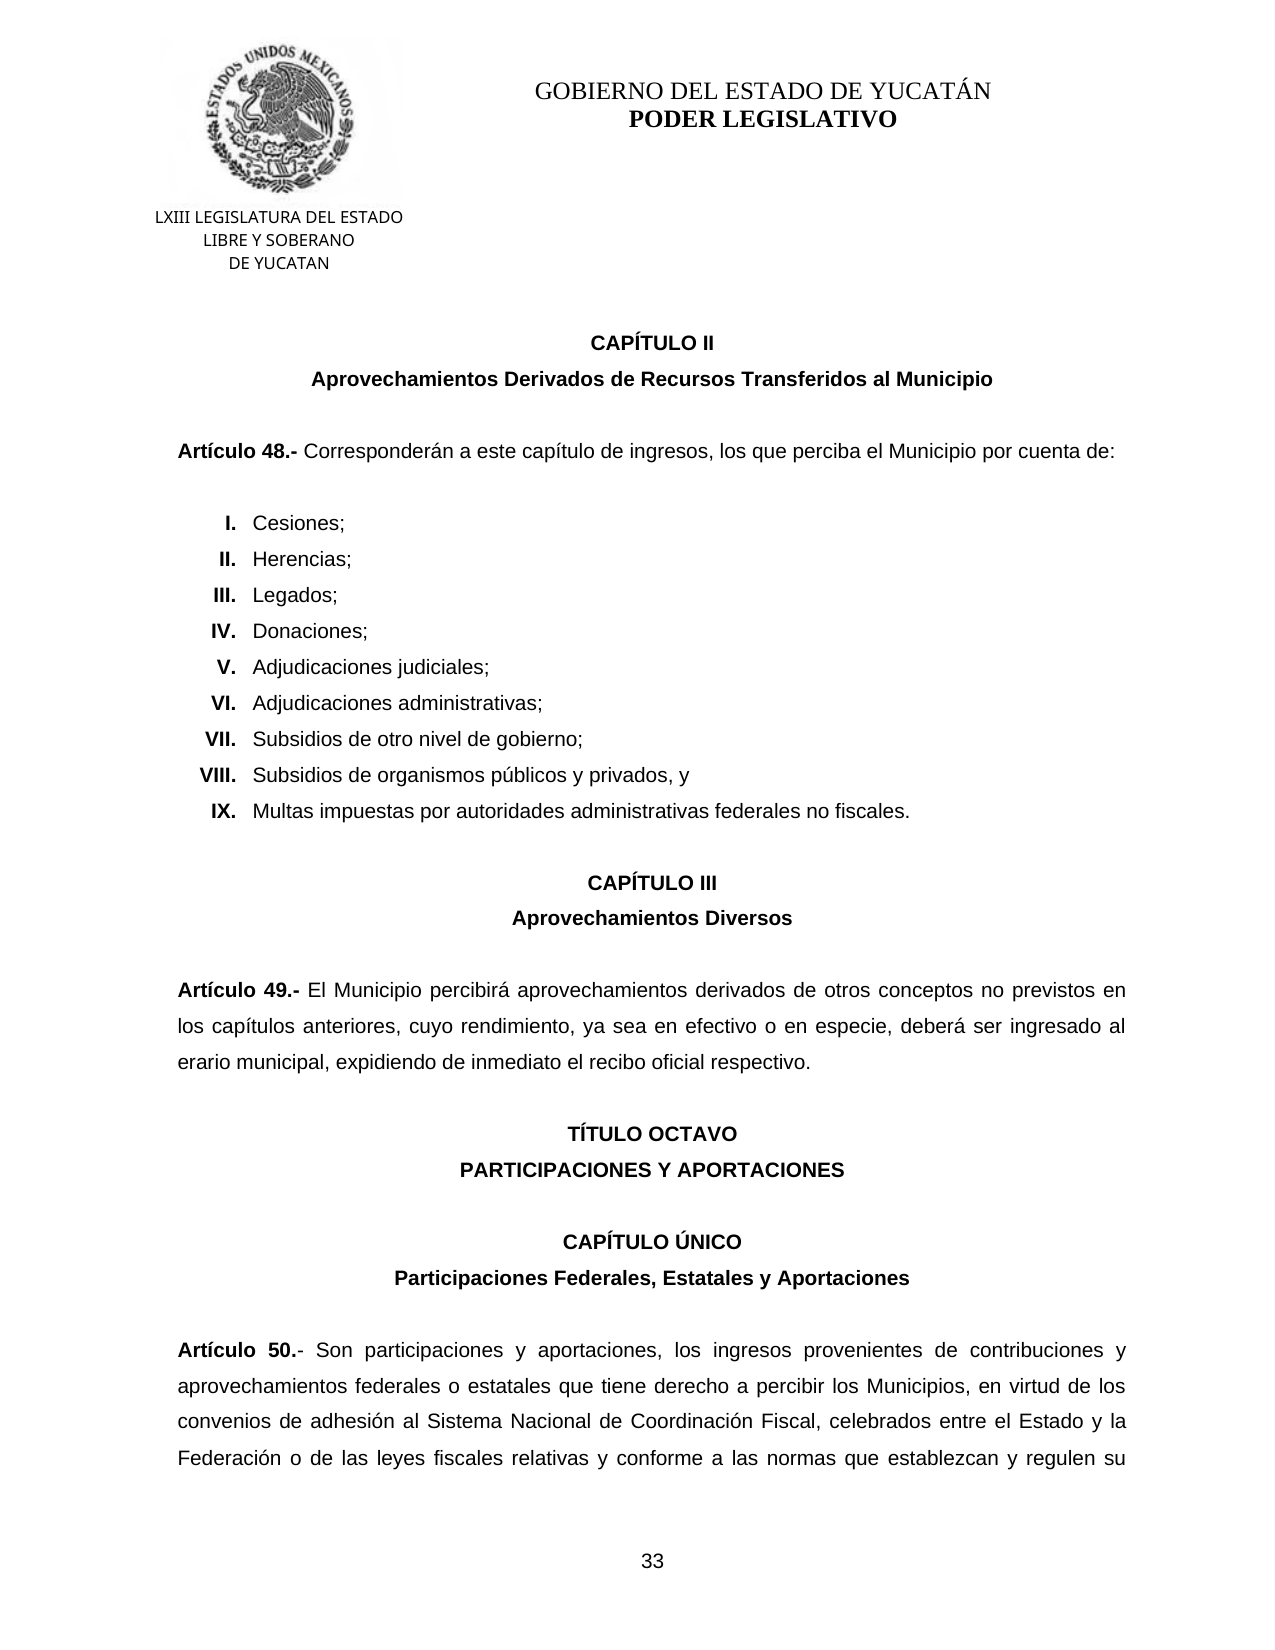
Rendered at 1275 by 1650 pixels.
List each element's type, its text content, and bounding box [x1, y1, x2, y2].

list Subsidios de otro nivel de gobierno; [236, 727, 1127, 751]
text Aprovechamientos Diversos [177, 906, 1127, 930]
list Adjudicaciones administrativas; [236, 691, 1127, 714]
list Legados; [236, 583, 1127, 607]
list Donaciones; [236, 619, 1127, 643]
text Artículo 48.- Corresponderán a este capítulo de ingresos, los que perciba el Municipio por cuenta de: [177, 439, 1127, 463]
text CAPÍTULO III [177, 870, 1127, 894]
text CAPÍTULO ÚNICO [177, 1230, 1127, 1254]
list Cesiones; [236, 511, 1127, 535]
list Subsidios de organismos públicos y privados, y [236, 762, 1127, 786]
list Multas impuestas por autoridades administrativas federales no fiscales. [236, 798, 1127, 822]
picture [159, 37, 404, 208]
text TÍTULO OCTAVO [177, 1122, 1127, 1146]
list Herencias; [236, 547, 1127, 571]
text Artículo 49.- El Municipio percibirá aprovechamientos derivados de otros conceptos no previstos en los capítulos anteriores, cuyo rendimiento, ya sea en efectivo o en especie, deberá ser ingresado al erario municipal, expidiendo de inmediato el recibo oficial respectivo. [177, 978, 1127, 1074]
list Adjudicaciones judiciales; [236, 655, 1127, 679]
text PARTICIPACIONES Y APORTACIONES [177, 1158, 1127, 1182]
text CAPÍTULO II [177, 331, 1127, 355]
text Participaciones Federales, Estatales y Aportaciones [177, 1266, 1127, 1289]
text Aprovechamientos Derivados de Recursos Transferidos al Municipio [177, 367, 1127, 391]
